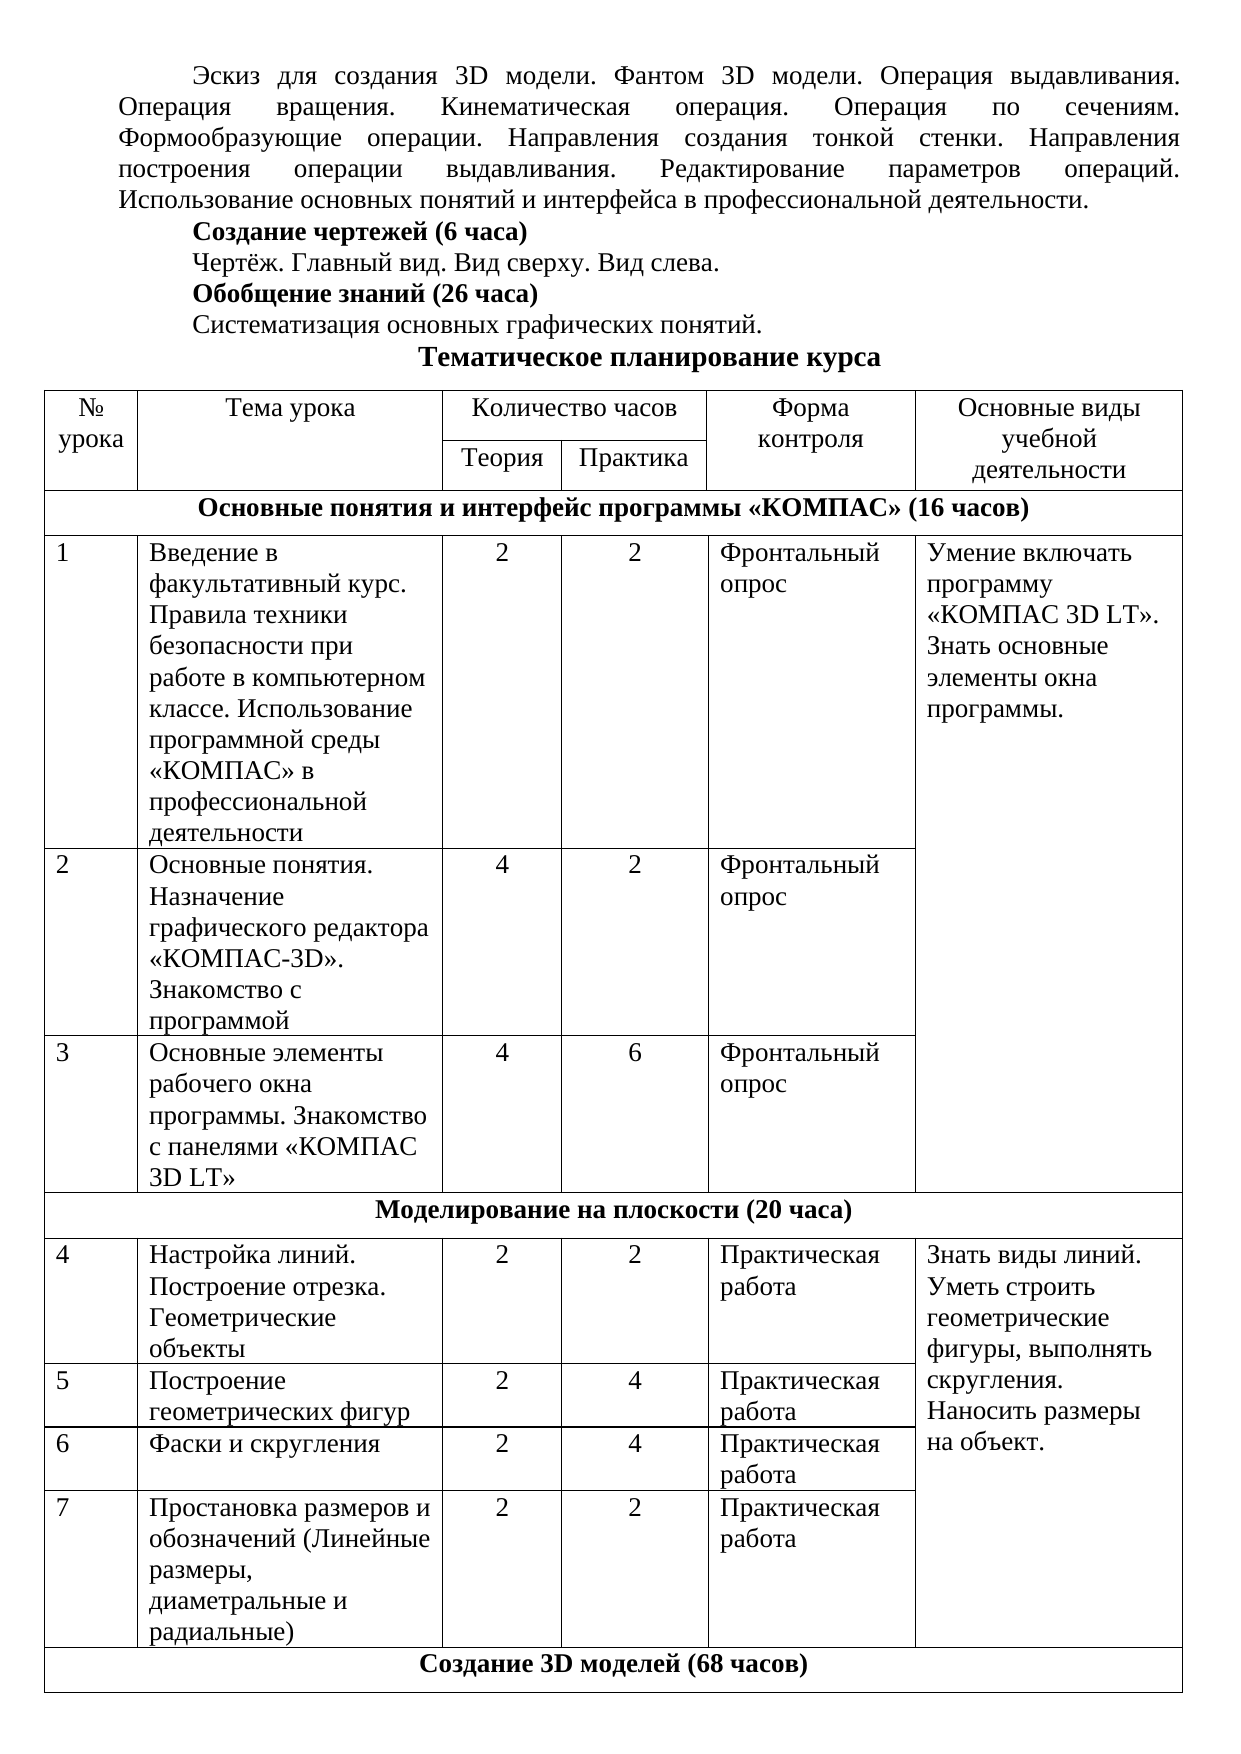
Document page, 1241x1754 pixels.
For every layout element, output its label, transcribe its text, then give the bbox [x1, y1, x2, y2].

table_cell 3 [45, 1036, 137, 1192]
table_header № урока [45, 391, 137, 490]
table_cell Моделирование на плоскости (20 часа) [45, 1193, 1182, 1237]
table_cell Практическая работа [709, 1491, 915, 1647]
table_cell 2 [443, 1491, 561, 1647]
table_cell 4 [443, 849, 561, 1035]
table_cell 4 [45, 1239, 137, 1363]
table_cell 2 [562, 1491, 708, 1647]
table_header Основные виды учебной деятельности [916, 391, 1182, 490]
table_cell Теория [443, 441, 561, 490]
table_cell 5 [45, 1364, 137, 1426]
table_cell 2 [443, 1239, 561, 1363]
table_header Количество часов [443, 391, 706, 440]
table_header Форма контроля [707, 391, 915, 490]
table_cell Фронтальный опрос [709, 1036, 915, 1192]
table_cell Практическая работа [709, 1428, 915, 1490]
table_cell 4 [562, 1428, 708, 1490]
table_cell Введение в факультативный курс. Правила техники безопасности при работе в компьютерном классе. Использование программной среды «КОМПАС» в профессиональной деятельности [138, 536, 442, 847]
table_cell Фронтальный опрос [709, 536, 915, 847]
table_cell 7 [45, 1491, 137, 1647]
table_cell Основные элементы рабочего окна программы. Знакомство с панелями «КОМПАС 3D LT» [138, 1036, 442, 1192]
table_cell 2 [443, 536, 561, 847]
table_cell 2 [562, 849, 708, 1035]
table_header Тема урока [138, 391, 442, 490]
table_cell 2 [443, 1364, 561, 1426]
text Чертёж. Главный вид. Вид сверху. Вид слева. [118, 246, 1181, 277]
text Создание чертежей (6 часа) [118, 215, 1181, 246]
table_cell Умение включать программу «КОМПАС 3D LT». Знать основные элементы окна программы. [916, 536, 1182, 1192]
table_cell Основные понятия. Назначение графического редактора «КОМПАС-3D». Знакомство с программой [138, 849, 442, 1035]
table_cell Знать виды линий. Уметь строить геометрические фигуры, выполнять скругления. Наносить размеры на объект. [916, 1239, 1182, 1647]
table_cell 2 [562, 1239, 708, 1363]
table_cell Построение геометрических фигур [138, 1364, 442, 1426]
table_cell 4 [443, 1036, 561, 1192]
table_cell 4 [562, 1364, 708, 1426]
table_cell 1 [45, 536, 137, 847]
table_cell 6 [45, 1428, 137, 1490]
table_cell Фаски и скругления [138, 1428, 442, 1490]
table_cell Основные понятия и интерфейс программы «КОМПАС» (16 часов) [45, 491, 1182, 535]
text Систематизация основных графических понятий. [118, 308, 1181, 339]
table_cell 2 [443, 1428, 561, 1490]
table_cell 2 [45, 849, 137, 1035]
table_cell 6 [562, 1036, 708, 1192]
text Эскиз для создания 3D модели. Фантом 3D модели. Операция выдавливания. Операция вращения. Кинематическая операция. Операция по сечениям. Формообразующие операции. Направления создания тонкой стенки. Направления построения операции выдавливания. Редактирование параметров операций. Использование основных понятий и интерфейса в профессиональной деятельности. [118, 59, 1181, 215]
table_cell Простановка размеров и обозначений (Линейные размеры, диаметральные и радиальные) [138, 1491, 442, 1647]
table_cell Практика [562, 441, 706, 490]
table_cell 2 [562, 536, 708, 847]
table_cell Фронтальный опрос [709, 849, 915, 1035]
text Обобщение знаний (26 часа) [118, 277, 1181, 308]
table_cell Практическая работа [709, 1239, 915, 1363]
table_cell Создание 3D моделей (68 часов) [45, 1648, 1182, 1692]
table_cell Настройка линий. Построение отрезка. Геометрические объекты [138, 1239, 442, 1363]
table_cell Практическая работа [709, 1364, 915, 1426]
text Тематическое планирование курса [118, 339, 1181, 373]
